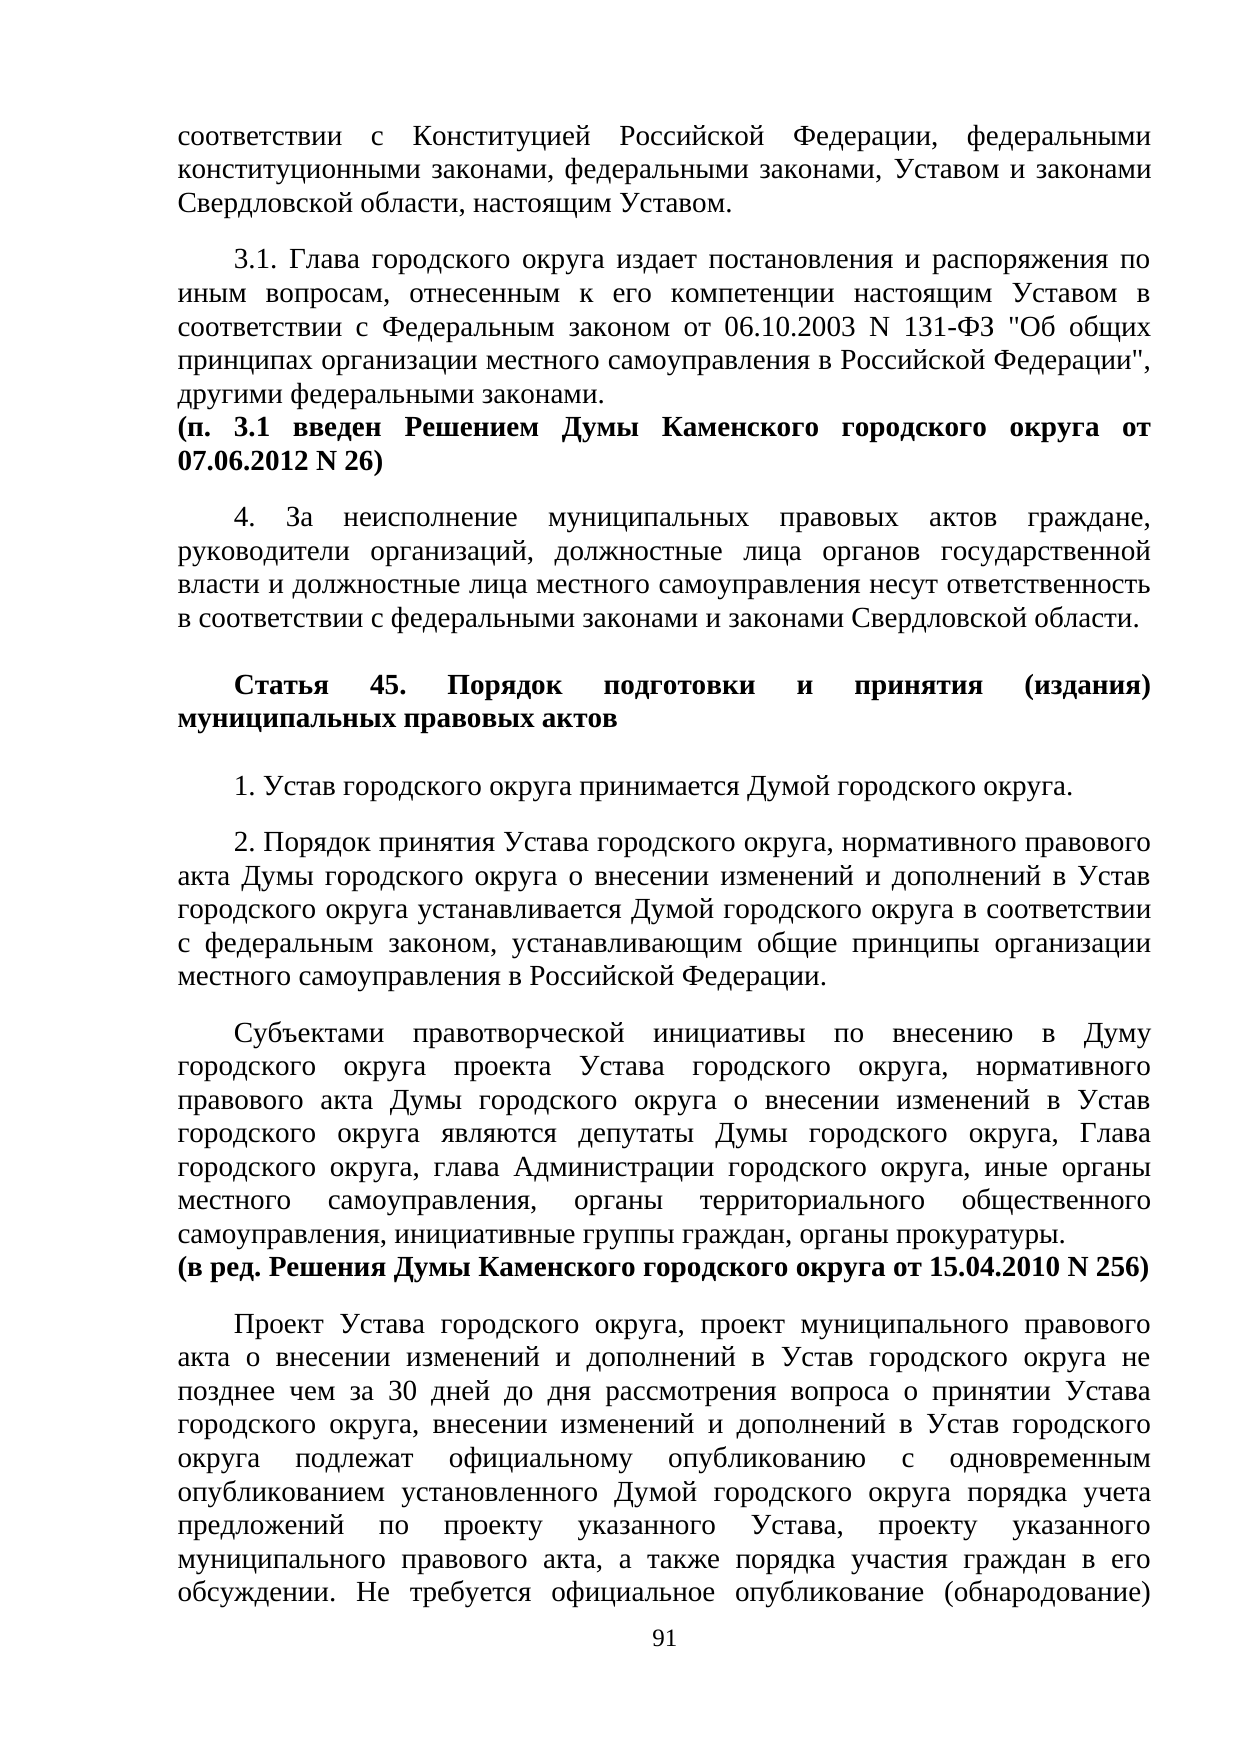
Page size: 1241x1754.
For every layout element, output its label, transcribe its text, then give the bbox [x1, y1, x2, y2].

text 2. Порядок принятия Устава городского округа, нормативного правового акта Думы городского округа о внесении изменений и дополнений в Устав городского округа устанавливается Думой городского округа в соответствии с федеральным законом, устанавливающим общие принципы организации местного самоуправления в Российской Федерации. [177, 824, 1152, 992]
text 1. Устав городского округа принимается Думой городского округа. [177, 768, 1152, 801]
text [177, 1306, 1152, 1608]
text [177, 118, 1152, 219]
text 3.1. Глава городского округа издает постановления и распоряжения по иным вопросам, отнесенным к его компетенции настоящим Уставом в соответствии с Федеральным законом от 06.10.2003 N 131-ФЗ "Об общих принципах организации местного самоуправления в Российской Федерации", другими федеральными законами. [177, 242, 1152, 409]
text (в ред. Решения Думы Каменского городского округа от 15.04.2010 N 256) [177, 1249, 1152, 1283]
text 4. За неисполнение муниципальных правовых актов граждане, руководители организаций, должностные лица органов государственной власти и должностные лица местного самоуправления несут ответственность в соответствии с федеральными законами и законами Свердловской области. [177, 499, 1152, 633]
text (п. 3.1 введен Решением Думы Каменского городского округа от 07.06.2012 N 26) [177, 409, 1152, 476]
title Статья 45. Порядок подготовки и принятия (издания) муниципальных правовых актов [177, 667, 1152, 734]
text Субъектами правотворческой инициативы по внесению в Думу городского округа проекта Устава городского округа, нормативного правового акта Думы городского округа о внесении изменений в Устав городского округа являются депутаты Думы городского округа, Глава городского округа, глава Администрации городского округа, иные органы местного самоуправления, органы территориального общественного самоуправления, инициативные группы граждан, органы прокуратуры. [177, 1015, 1152, 1249]
